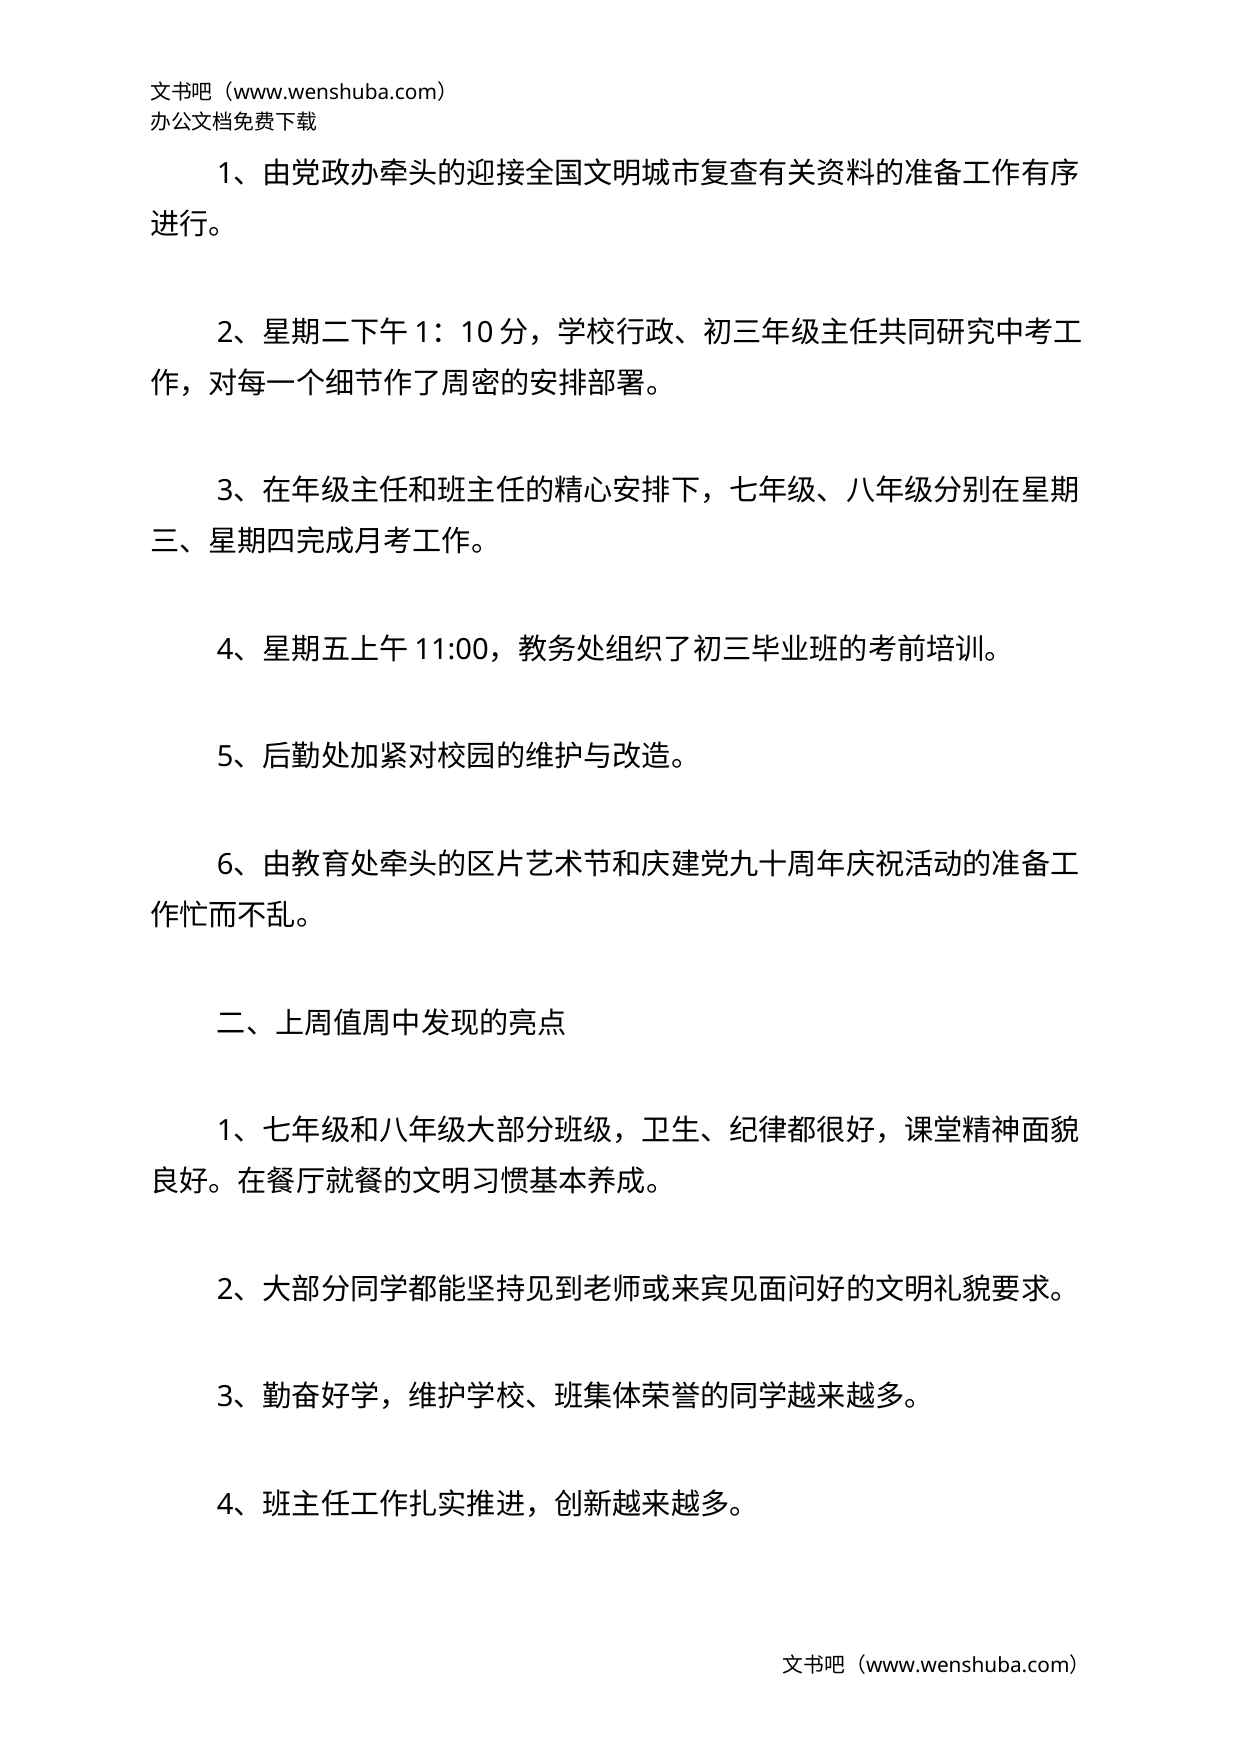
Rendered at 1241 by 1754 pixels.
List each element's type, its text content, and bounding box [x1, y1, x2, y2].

text 1、由党政办牵头的迎接全国文明城市复查有关资料的准备工作有序进行。 [150, 150, 1090, 243]
text 2、大部分同学都能坚持见到老师或来宾见面问好的文明礼貌要求。 [150, 1265, 1090, 1308]
text 1、七年级和八年级大部分班级，卫生、纪律都很好，课堂精神面貌良好。在餐厅就餐的文明习惯基本养成。 [150, 1107, 1090, 1200]
text 2、星期二下午1：10分，学校行政、初三年级主任共同研究中考工作，对每一个细节作了周密的安排部署。 [150, 308, 1090, 402]
text 二、上周值周中发现的亮点 [150, 999, 1090, 1041]
text 3、勤奋好学，维护学校、班集体荣誉的同学越来越多。 [150, 1373, 1090, 1415]
text 4、班主任工作扎实推进，创新越来越多。 [150, 1481, 1090, 1523]
text 6、由教育处牵头的区片艺术节和庆建党九十周年庆祝活动的准备工作忙而不乱。 [150, 841, 1090, 934]
text 5、后勤处加紧对校园的维护与改造。 [150, 733, 1090, 775]
text 3、在年级主任和班主任的精心安排下，七年级、八年级分别在星期三、星期四完成月考工作。 [150, 467, 1090, 560]
text 4、星期五上午11:00，教务处组织了初三毕业班的考前培训。 [150, 625, 1090, 668]
